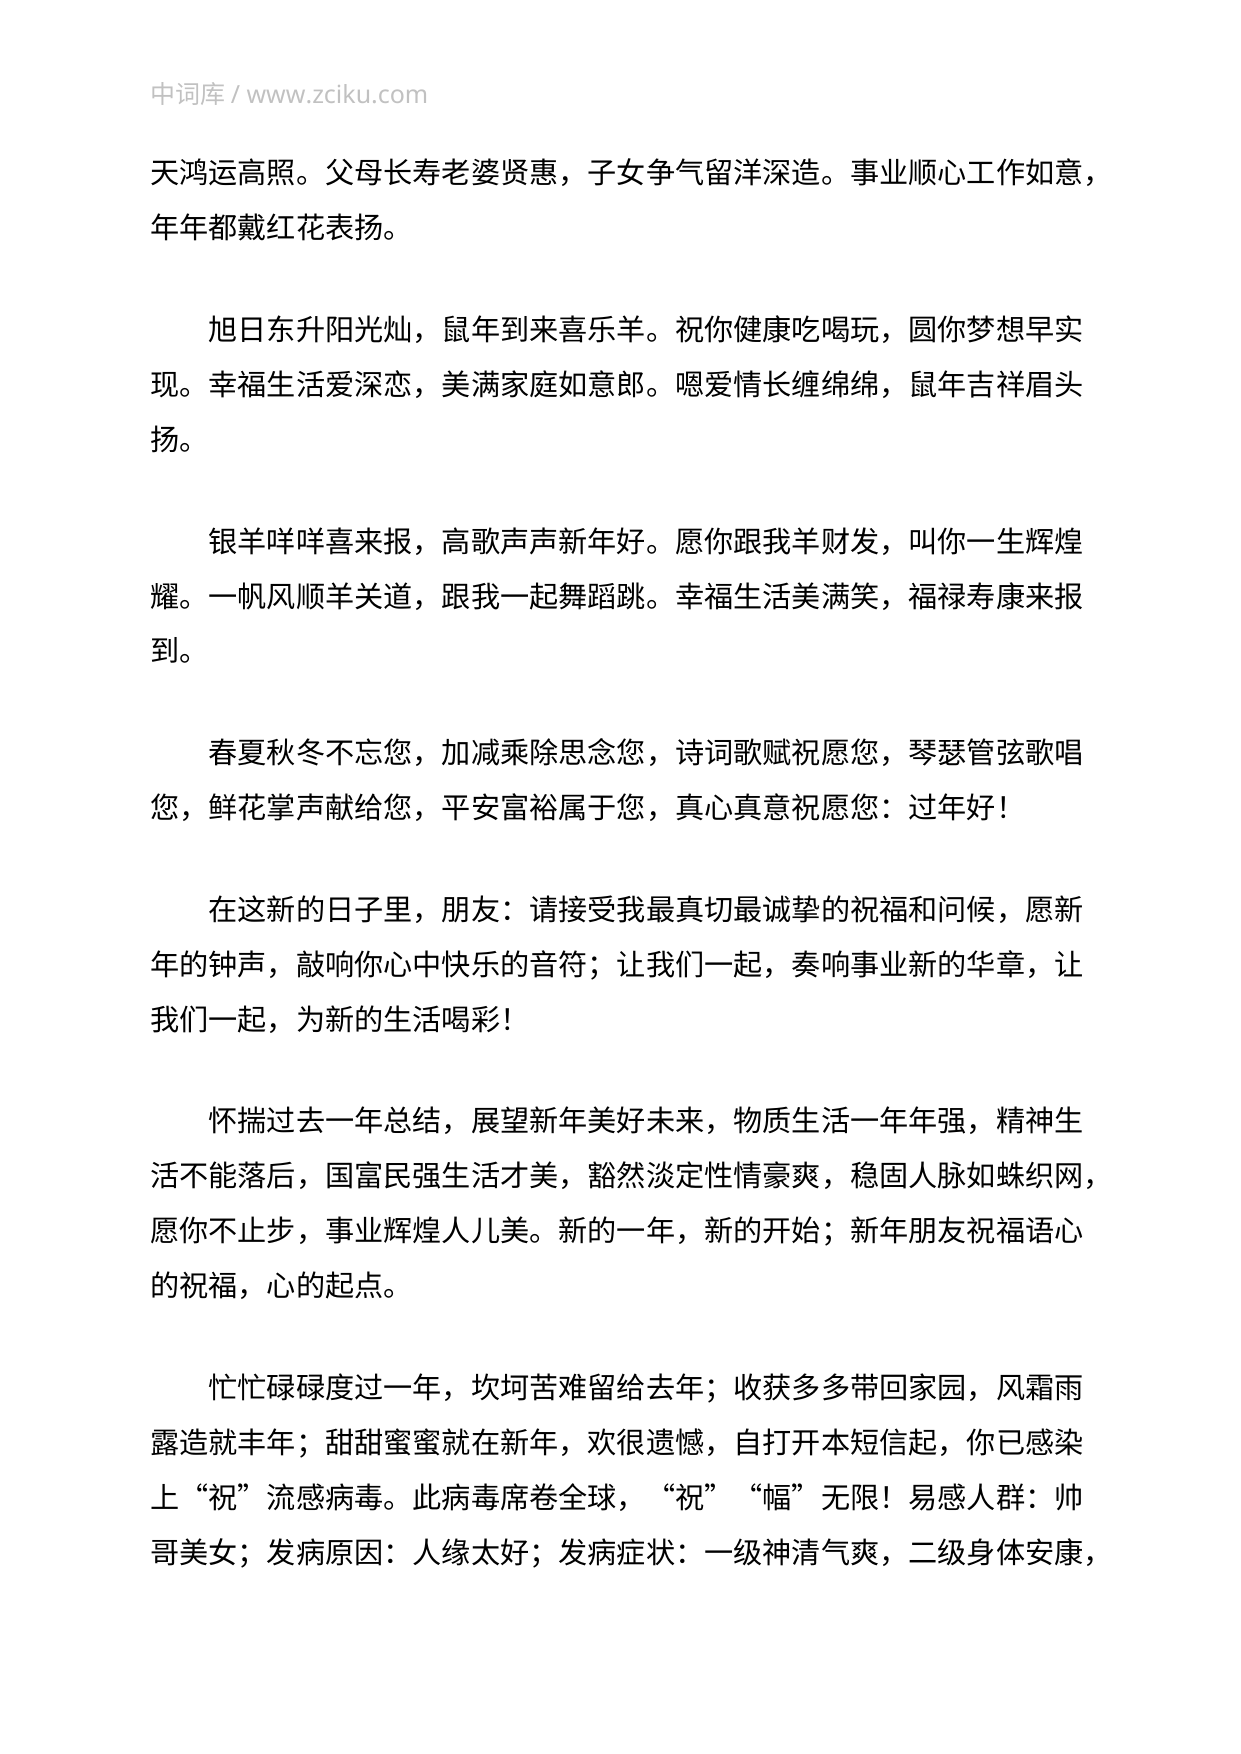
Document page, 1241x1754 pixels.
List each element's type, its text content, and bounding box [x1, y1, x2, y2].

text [150, 150, 1090, 247]
text 春夏秋冬不忘您，加减乘除思念您，诗词歌赋祝愿您，琴瑟管弦歌唱您，鲜花掌声献给您，平安富裕属于您，真心真意祝愿您：过年好！ [150, 730, 1090, 827]
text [150, 1364, 1090, 1571]
text 银羊咩咩喜来报，高歌声声新年好。愿你跟我羊财发，叫你一生辉煌耀。一帆风顺羊关道，跟我一起舞蹈跳。幸福生活美满笑，福禄寿康来报到。 [150, 518, 1090, 670]
text 怀揣过去一年总结，展望新年美好未来，物质生活一年年强，精神生活不能落后，国富民强生活才美，豁然淡定性情豪爽，稳固人脉如蛛织网，愿你不止步，事业辉煌人儿美。新的一年，新的开始；新年朋友祝福语心的祝福，心的起点。 [150, 1098, 1090, 1305]
text 在这新的日子里，朋友：请接受我最真切最诚挚的祝福和问候，愿新年的钟声，敲响你心中快乐的音符；让我们一起，奏响事业新的华章，让我们一起，为新的生活喝彩！ [150, 886, 1090, 1038]
text 旭日东升阳光灿，鼠年到来喜乐羊。祝你健康吃喝玩，圆你梦想早实现。幸福生活爱深恋，美满家庭如意郎。嗯爱情长缠绵绵，鼠年吉祥眉头扬。 [150, 307, 1090, 459]
